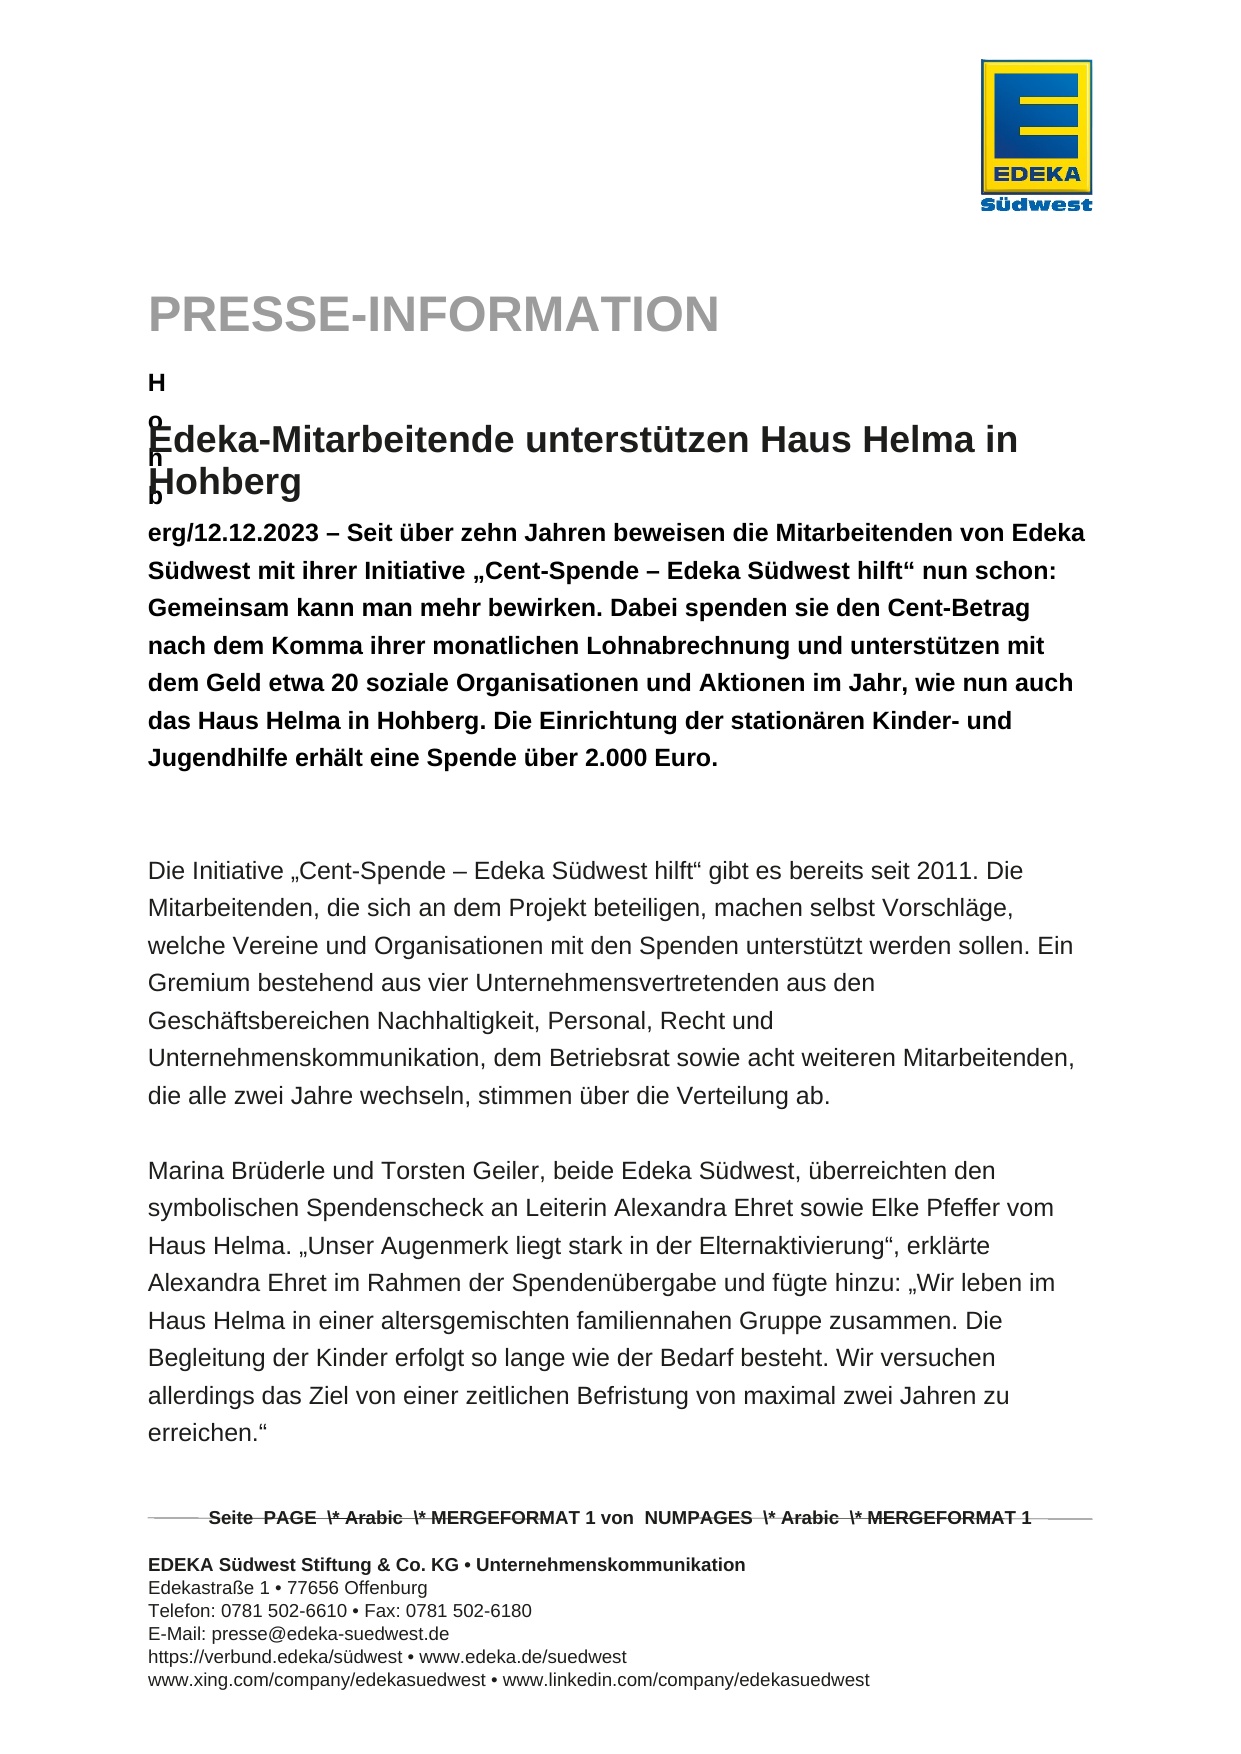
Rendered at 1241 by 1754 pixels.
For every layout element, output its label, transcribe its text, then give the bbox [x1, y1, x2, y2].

text Marina Brüderle und Torsten Geiler, beide Edeka Südwest, überreichten den symbolischen Spendenscheck an Leiterin Alexandra Ehret sowie Elke Pfeffer vom Haus Helma. „Unser Augenmerk liegt stark in der Elternaktivierung“, erklärte Alexandra Ehret im Rahmen der Spendenübergabe und fügte hinzu: „Wir leben im Haus Helma in einer altersgemischten familiennahen Gruppe zusammen. Die Begleitung der Kinder erfolgt so lange wie der Bedarf besteht. Wir versuchen allerdings das Ziel von einer zeitlichen Befristung von maximal zwei Jahren zu erreichen.“ [148, 1149, 1092, 1449]
picture [980, 59, 1093, 211]
text Die Initiative „Cent-Spende – Edeka Südwest hilft“ gibt es bereits seit 2011. Die Mitarbeitenden, die sich an dem Projekt beteiligen, machen selbst Vorschläge, welche Vereine und Organisationen mit den Spenden unterstützt werden sollen. Ein Gremium bestehend aus vier Unternehmensvertretenden aus den Geschäftsbereichen Nachhaltigkeit, Personal, Recht und Unternehmenskommunikation, dem Betriebsrat sowie acht weiteren Mitarbeitenden, die alle zwei Jahre wechseln, stimmen über die Verteilung ab. [148, 849, 1092, 1112]
text / – Seit über zehn Jahren beweisen die Mitarbeitenden von Edeka Südwest mit ihrer Initiative „Cent-Spende – Edeka Südwest hilft“ nun schon: Gemeinsam kann man mehr bewirken. Dabei spenden sie den Cent-Betrag nach dem Komma ihrer monatlichen Lohnabrechnung und unterstützen mit dem Geld etwa 20 soziale Organisationen und Aktionen im Jahr, wie nun auch das Haus Helma in Hohberg. Die Einrichtung der stationären Kinder- und Jugendhilfe erhält eine Spende über 2.000 Euro. [148, 333, 1092, 774]
